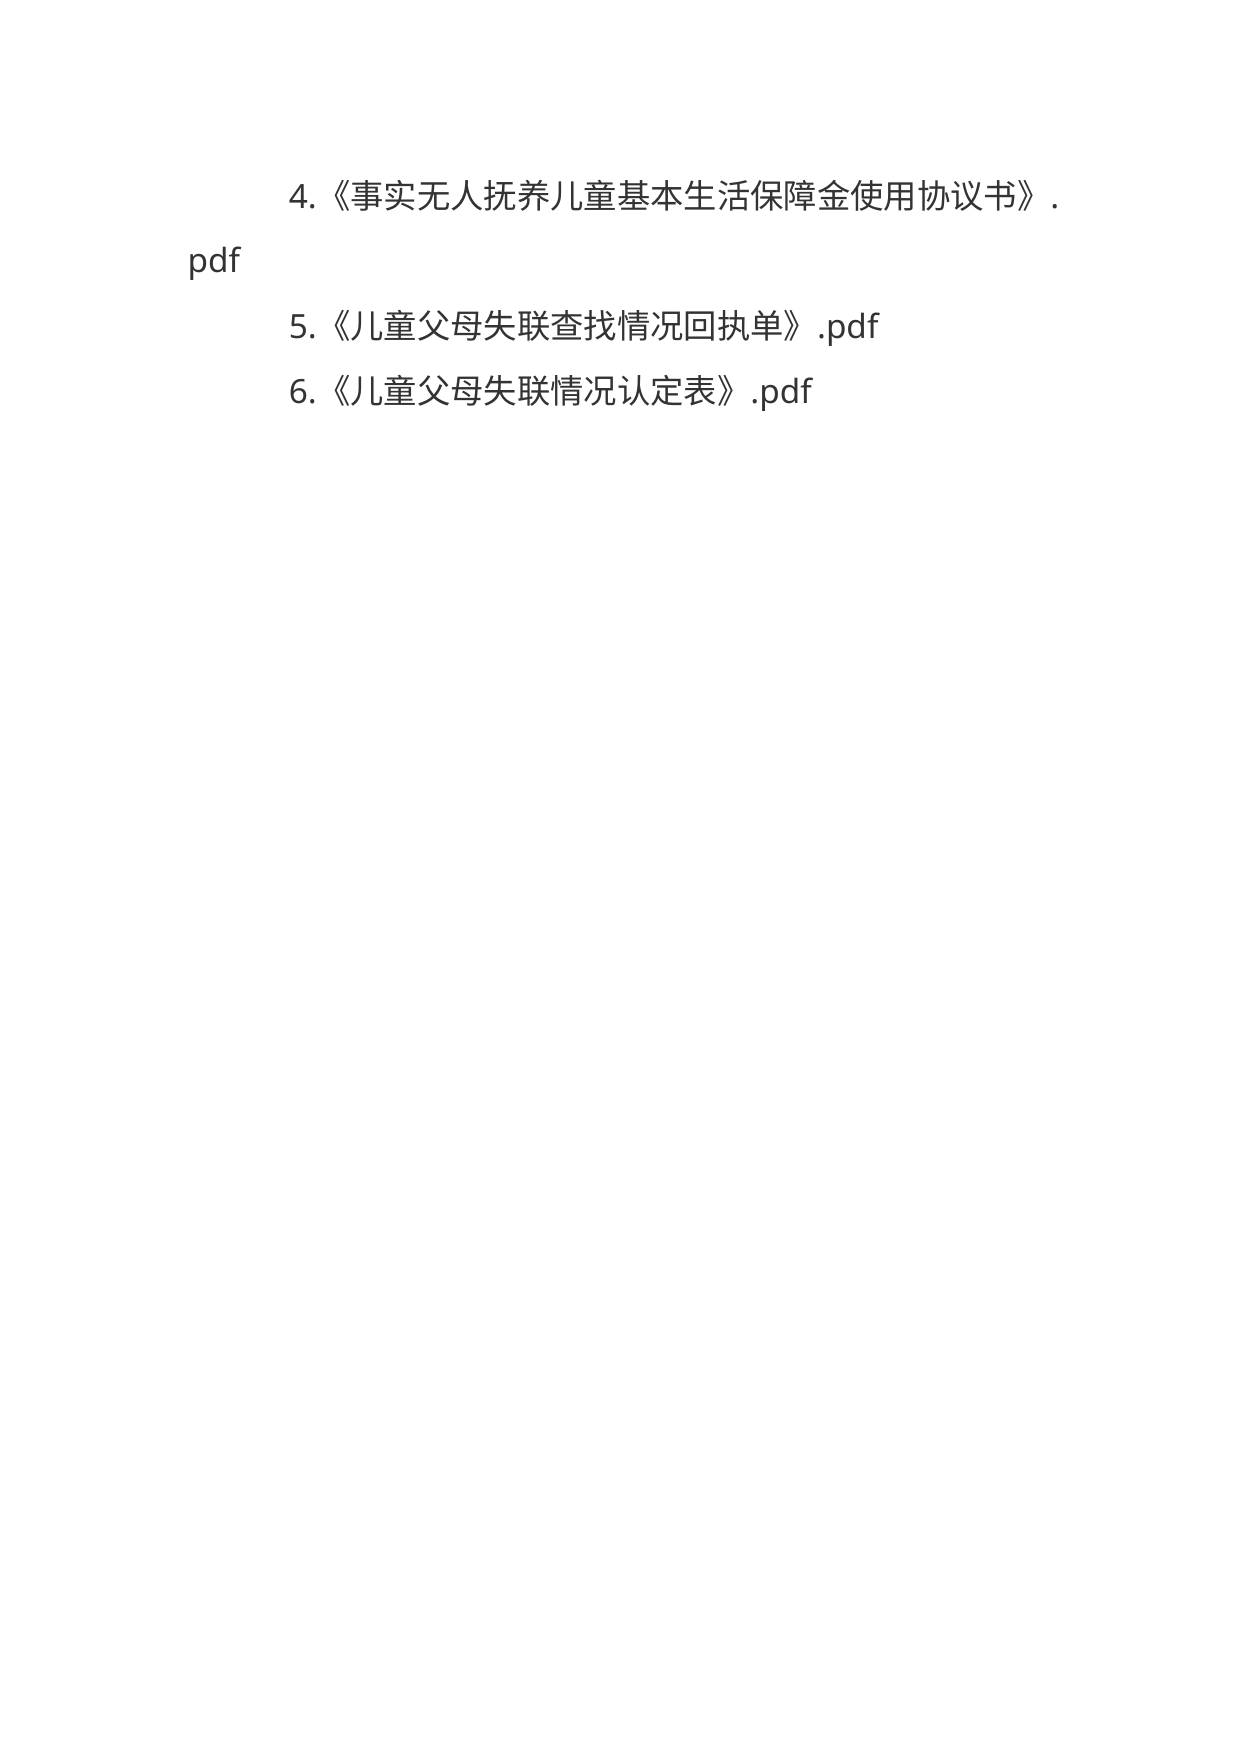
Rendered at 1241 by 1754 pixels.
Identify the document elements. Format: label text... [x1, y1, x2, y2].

text 4.《事实无人抚养儿童基本生活保障金使用协议书》.pdf [187, 162, 1053, 292]
text 5.《儿童父母失联查找情况回执单》.pdf [187, 292, 1053, 357]
text 6.《儿童父母失联情况认定表》.pdf [187, 357, 1053, 422]
